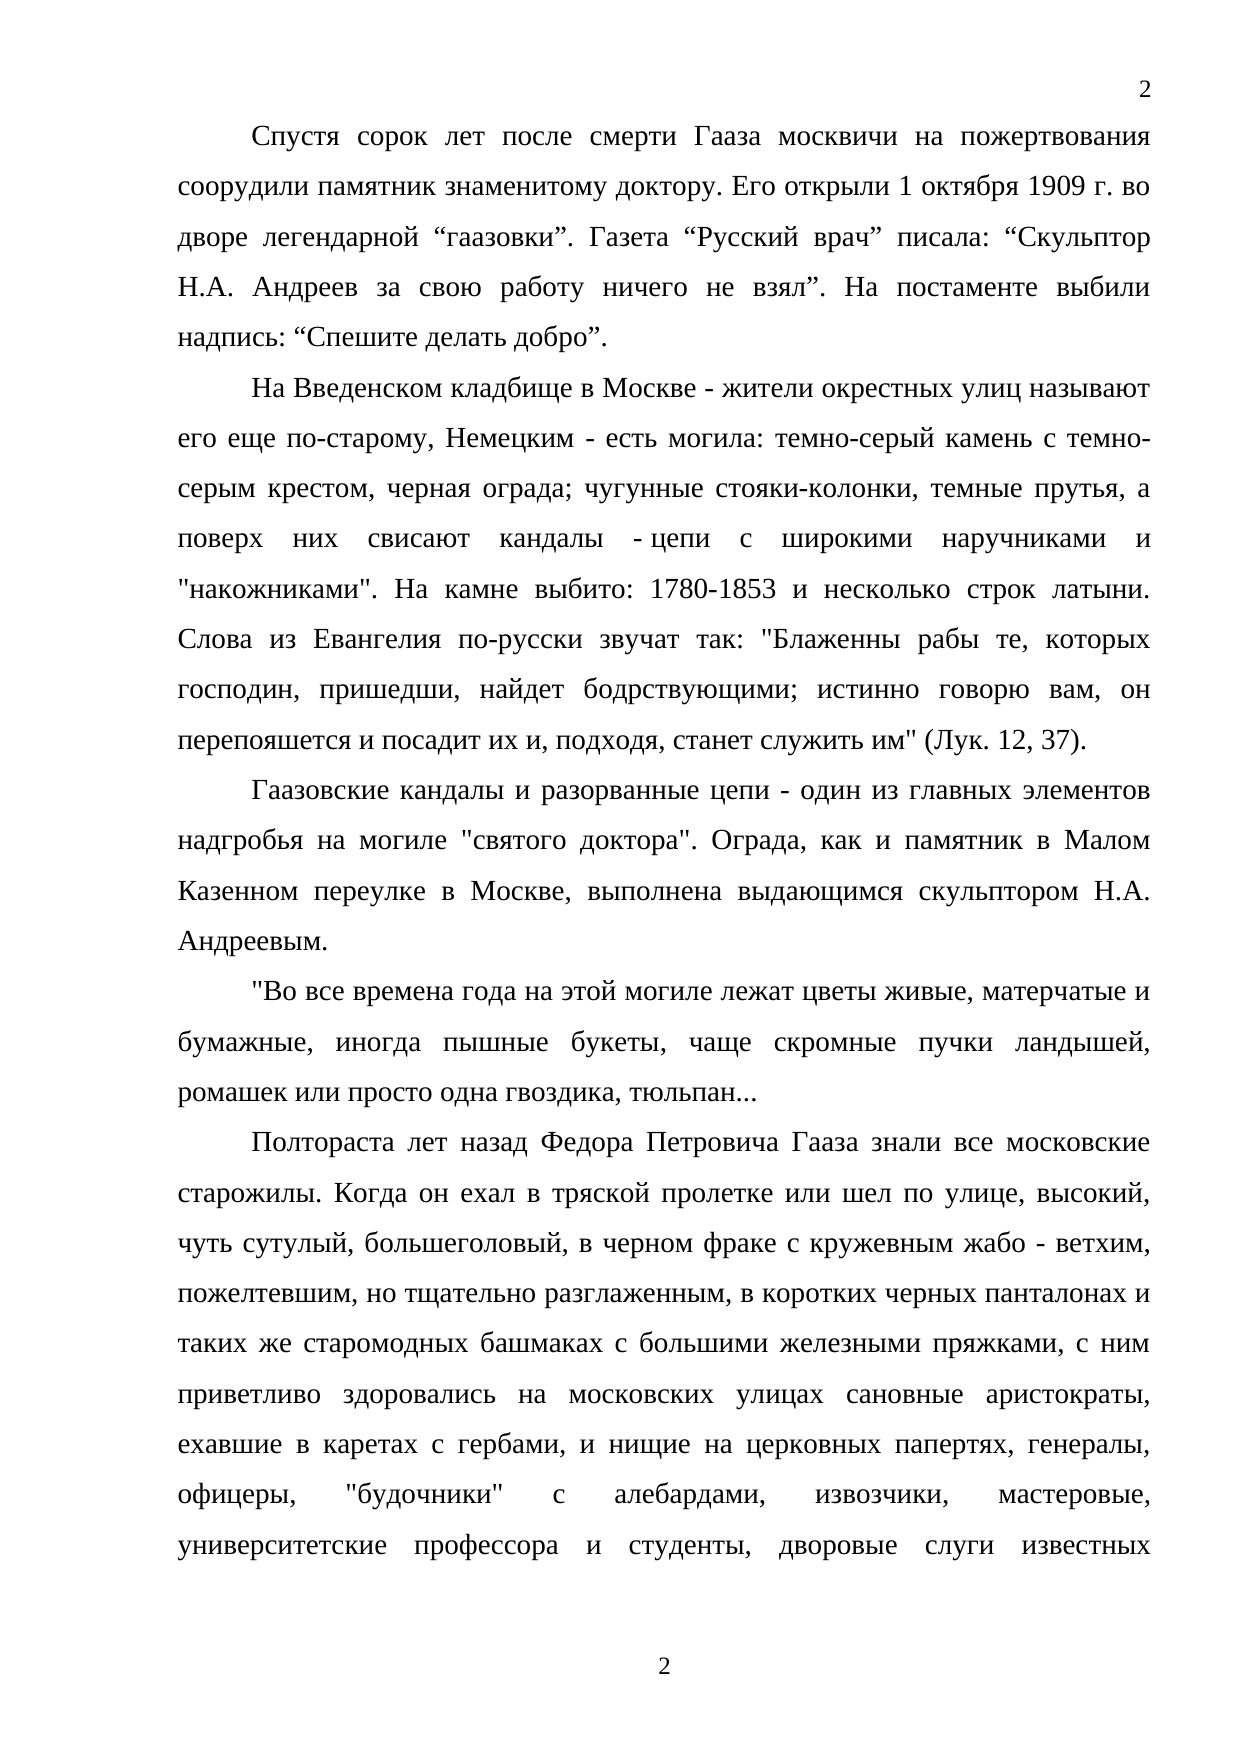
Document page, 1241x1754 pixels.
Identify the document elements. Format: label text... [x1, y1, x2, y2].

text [177, 1124, 1152, 1560]
text На Введенском кладбище в Москве - жители окрестных улиц называют его еще по-старому, Немецким - есть могила: темно-серый камень с темно-серым крестом, черная ограда; чугунные стояки-колонки, темные прутья, а поверх них свисают кандалы - цепи с широкими наручниками и "накожниками". На камне выбито: 1780-1853 и несколько строк латыни. Слова из Евангелия по-русски звучат так: "Блаженны рабы те, которых господин, пришедши, найдет бодрствующими; истинно говорю вам, он перепояшется и посадит их и, подходя, станет служить им" (Лук. 12, 37). [177, 370, 1152, 755]
text "Во все времена года на этой могиле лежат цветы живые, матерчатые и бумажные, иногда пышные букеты, чаще скромные пучки ландышей, ромашек или просто одна гвоздика, тюльпан... [177, 973, 1152, 1108]
text Спустя сорок лет после смерти Гааза москвичи на пожертвования соорудили памятник знаменитому доктору. Его открыли 1 октября . во дворе легендарной “гаазовки”. Газета “Русский врач” писала: “Скульптор Н.А. Андреев за свою работу ничего не взял”. На постаменте выбили надпись: “Спешите делать добро”. [177, 118, 1152, 353]
text Гаазовские кандалы и разорванные цепи - один из главных элементов надгробья на могиле "святого доктора". Ограда, как и памятник в Малом Казенном переулке в Москве, выполнена выдающимся скульптором Н.А. Андреевым. [177, 772, 1152, 957]
